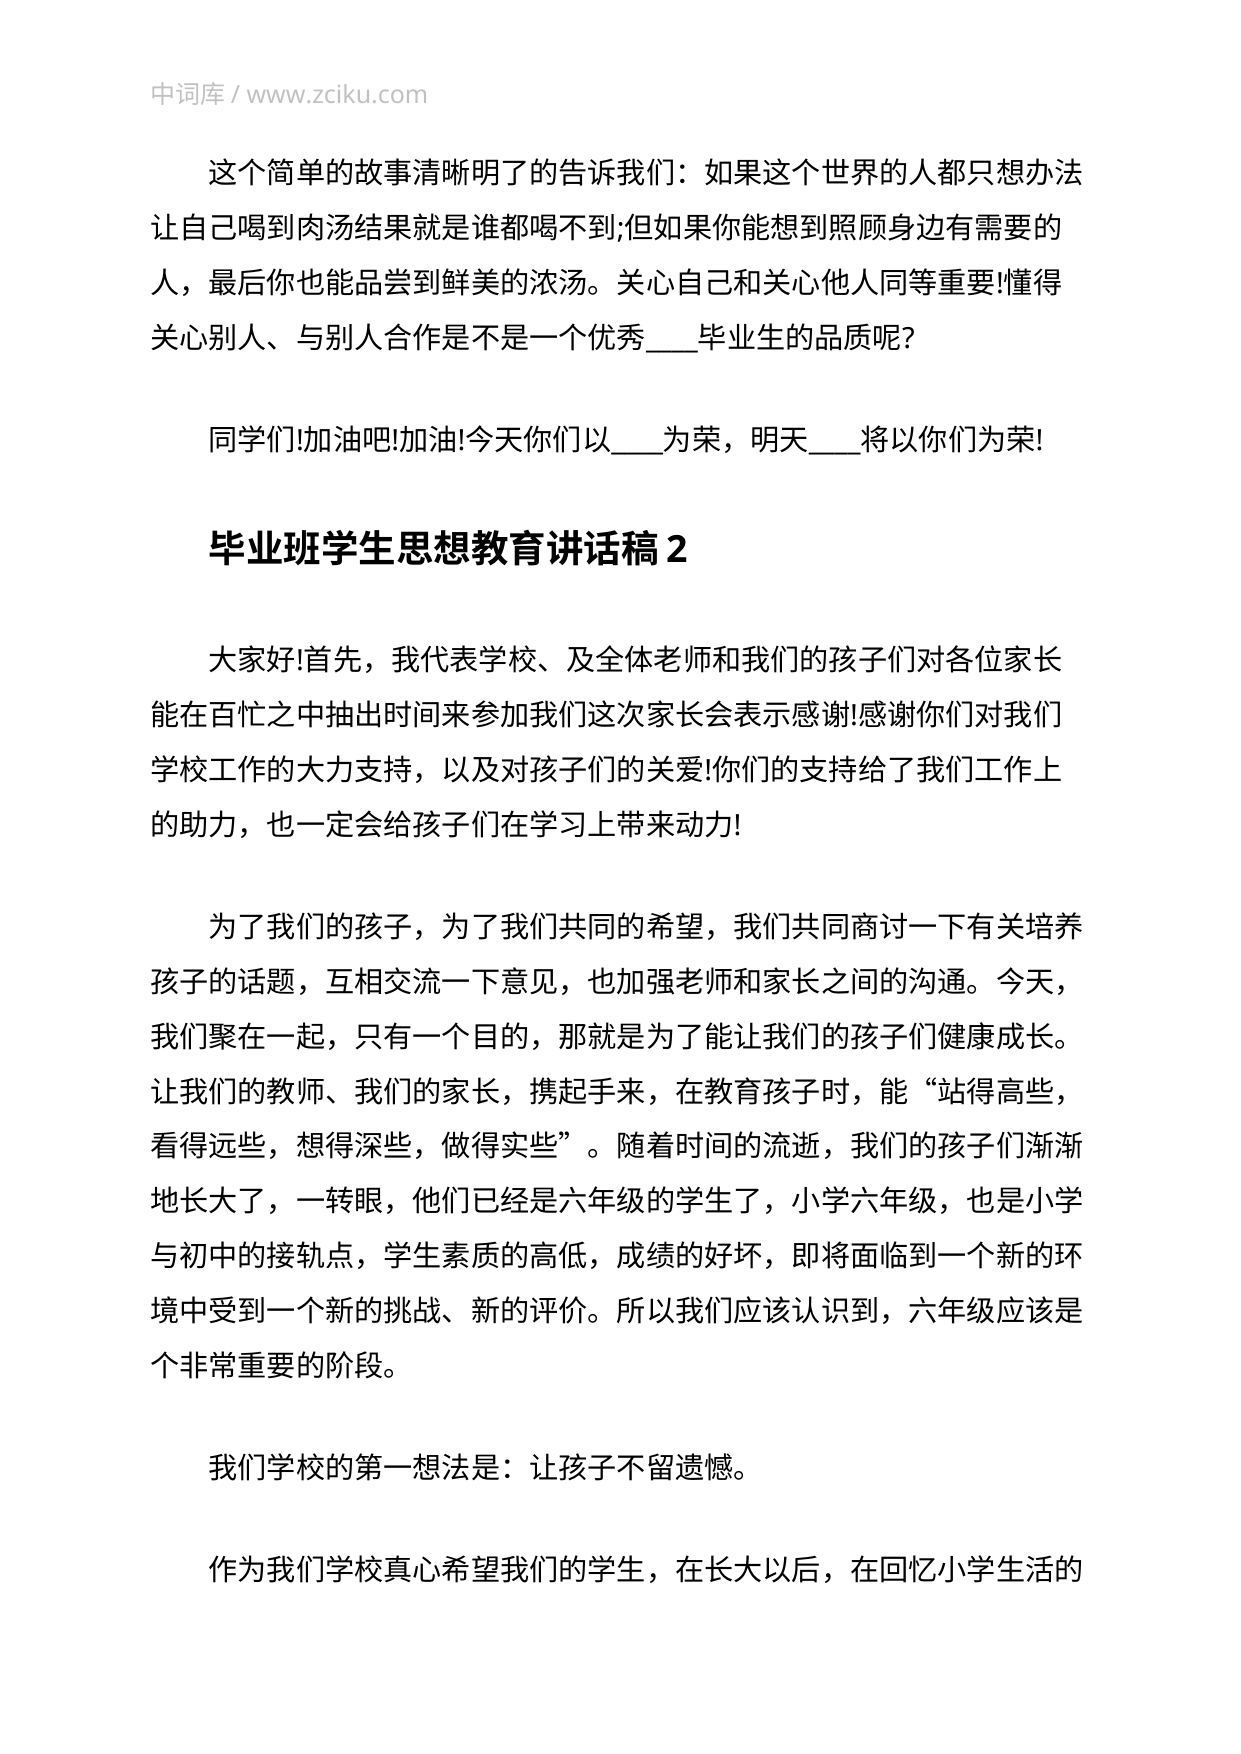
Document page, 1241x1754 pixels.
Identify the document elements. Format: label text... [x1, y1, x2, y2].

text 大家好!首先，我代表学校、及全体老师和我们的孩子们对各位家长能在百忙之中抽出时间来参加我们这次家长会表示感谢!感谢你们对我们学校工作的大力支持，以及对孩子们的关爱!你们的支持给了我们工作上的助力，也一定会给孩子们在学习上带来动力! [150, 636, 1090, 844]
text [150, 1546, 1090, 1588]
text 我们学校的第一想法是：让孩子不留遗憾。 [150, 1444, 1090, 1487]
text 这个简单的故事清晰明了的告诉我们：如果这个世界的人都只想办法让自己喝到肉汤结果就是谁都喝不到;但如果你能想到照顾身边有需要的人，最后你也能品尝到鲜美的浓汤。关心自己和关心他人同等重要!懂得关心别人、与别人合作是不是一个优秀____毕业生的品质呢? [150, 150, 1090, 357]
text 为了我们的孩子，为了我们共同的希望，我们共同商讨一下有关培养孩子的话题，互相交流一下意见，也加强老师和家长之间的沟通。今天，我们聚在一起，只有一个目的，那就是为了能让我们的孩子们健康成长。让我们的教师、我们的家长，携起手来，在教育孩子时，能“站得高些，看得远些，想得深些，做得实些”。随着时间的流逝，我们的孩子们渐渐地长大了，一转眼，他们已经是六年级的学生了，小学六年级，也是小学与初中的接轨点，学生素质的高低，成绩的好坏，即将面临到一个新的环境中受到一个新的挑战、新的评价。所以我们应该认识到，六年级应该是个非常重要的阶段。 [150, 903, 1090, 1385]
text 同学们!加油吧!加油!今天你们以____为荣，明天____将以你们为荣! [150, 417, 1090, 459]
text 毕业班学生思想教育讲话稿2 [150, 519, 1090, 573]
